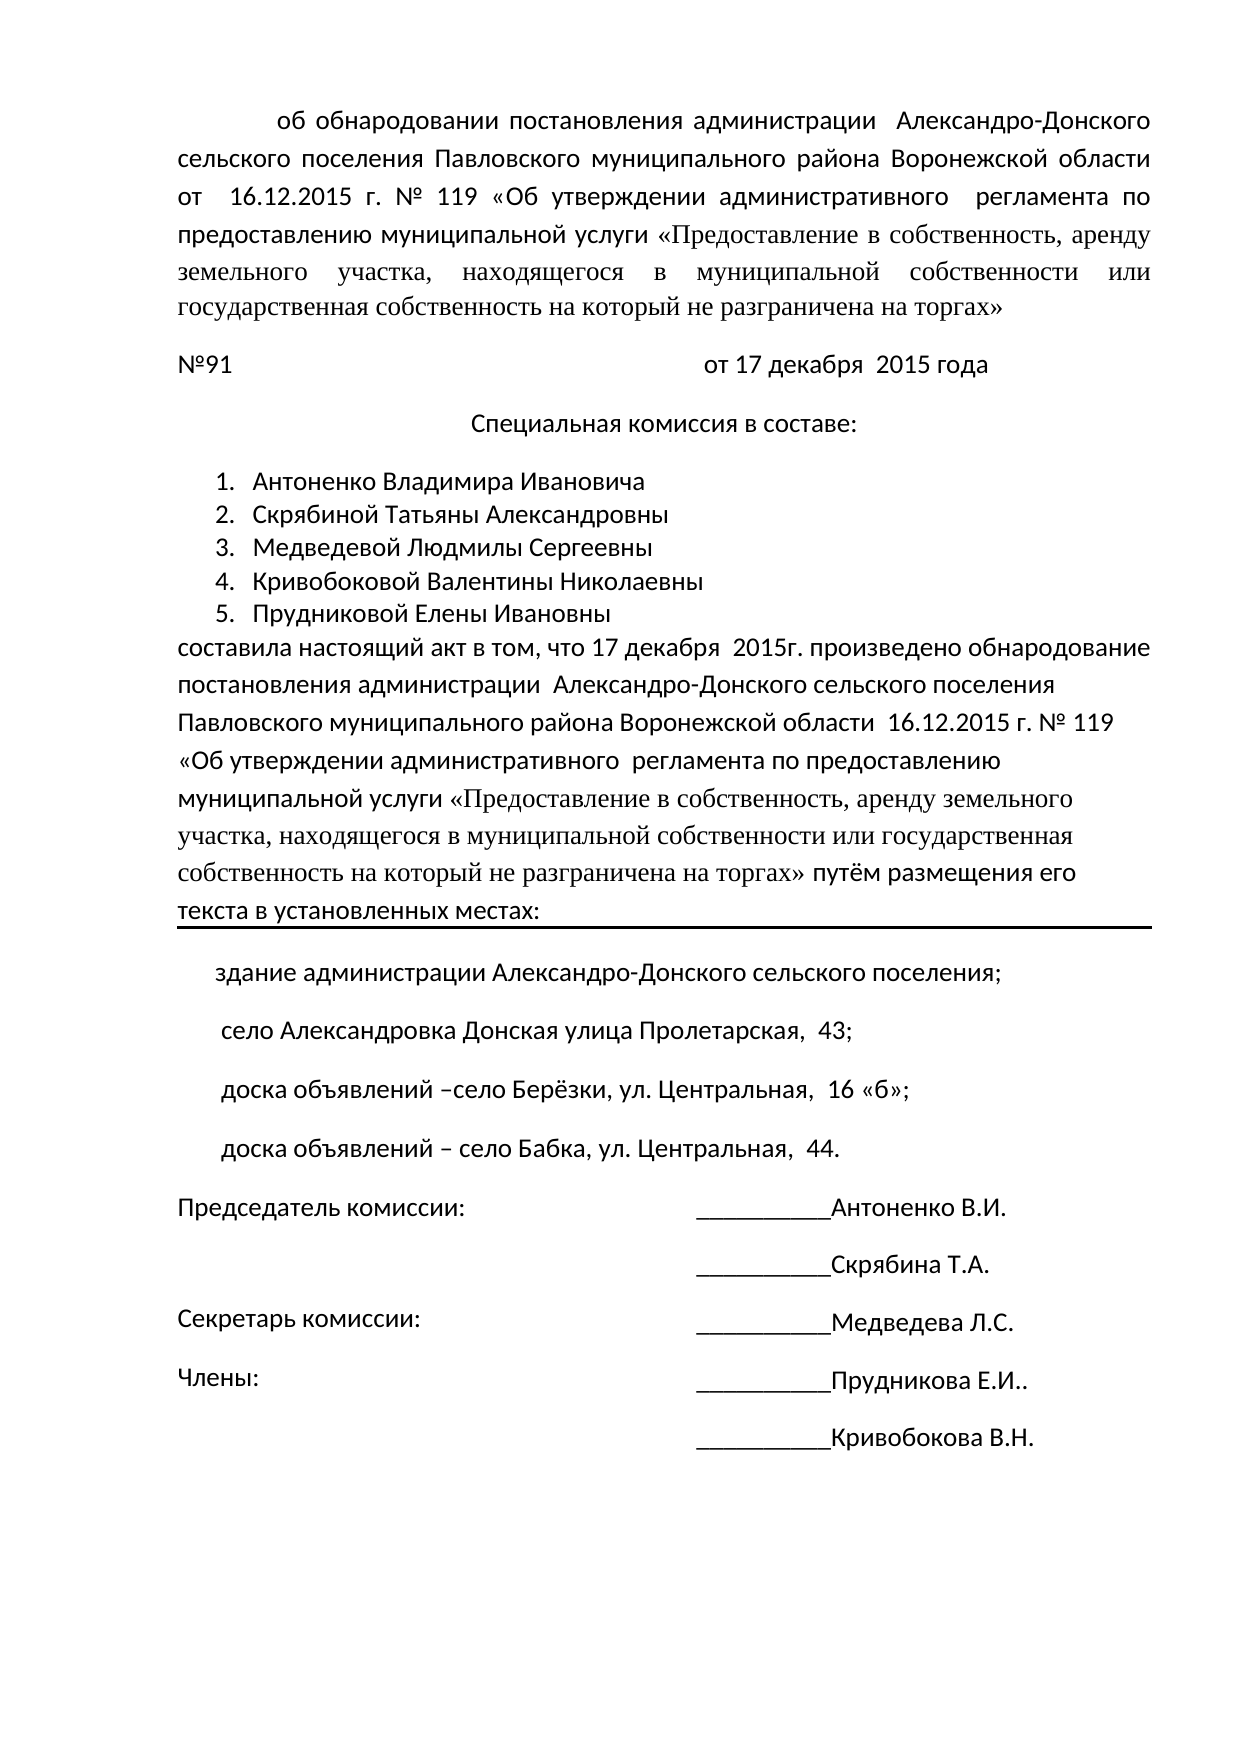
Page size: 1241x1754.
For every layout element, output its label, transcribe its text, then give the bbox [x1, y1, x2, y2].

table_header Председатель комиссии: Секретарь комиссии: Члены: [166, 1190, 546, 1478]
list Кривобоковой Валентины Николаевны [215, 564, 1152, 597]
table_cell __________Скрябина Т.А. [546, 1248, 1163, 1305]
table_header __________Антоненко В.И. [546, 1190, 1163, 1247]
text об обнародовании постановления администрации Александро-Донского сельского поселения Павловского муниципального района Воронежской области от 16.12.2015 г. № 119 «Об утверждении административного регламента по предоставлению муниципальной услуги «Предоставление в собственность, аренду земельного участка, находящегося в муниципальной собственности или государственная собственность на который не разграничена на торгах» [177, 103, 1152, 322]
table_cell __________Кривобокова В.Н. [546, 1421, 1163, 1478]
text доска объявлений –село Берёзки, ул. Центральная, 16 «б»; [215, 1072, 1152, 1105]
list Прудниковой Елены Ивановны [215, 597, 1152, 630]
list Медведевой Людмилы Сергеевны [215, 531, 1152, 564]
text Специальная комиссия в составе: [177, 406, 1152, 439]
text здание администрации Александро-Донского сельского поселения; [215, 955, 1152, 988]
text доска объявлений – село Бабка, ул. Центральная, 44. [215, 1131, 1152, 1164]
list Антоненко Владимира Ивановича [215, 464, 1152, 498]
text №91 от 17 декабря 2015 года [177, 347, 1152, 380]
text село Александровка Донская улица Пролетарская, 43; [215, 1013, 1152, 1047]
list Скрябиной Татьяны Александровны [215, 498, 1152, 531]
text составила настоящий акт в том, что 17 декабря 2015г. произведено обнародование постановления администрации Александро-Донского сельского поселения Павловского муниципального района Воронежской области 16.12.2015 г. № 119 «Об утверждении административного регламента по предоставлению муниципальной услуги «Предоставление в собственность, аренду земельного участка, находящегося в муниципальной собственности или государственная собственность на который не разграничена на торгах» путём размещения его текста в установленных местах: [177, 630, 1152, 926]
table_cell __________Прудникова Е.И.. [546, 1363, 1163, 1421]
table_cell __________Медведева Л.С. [546, 1305, 1163, 1363]
